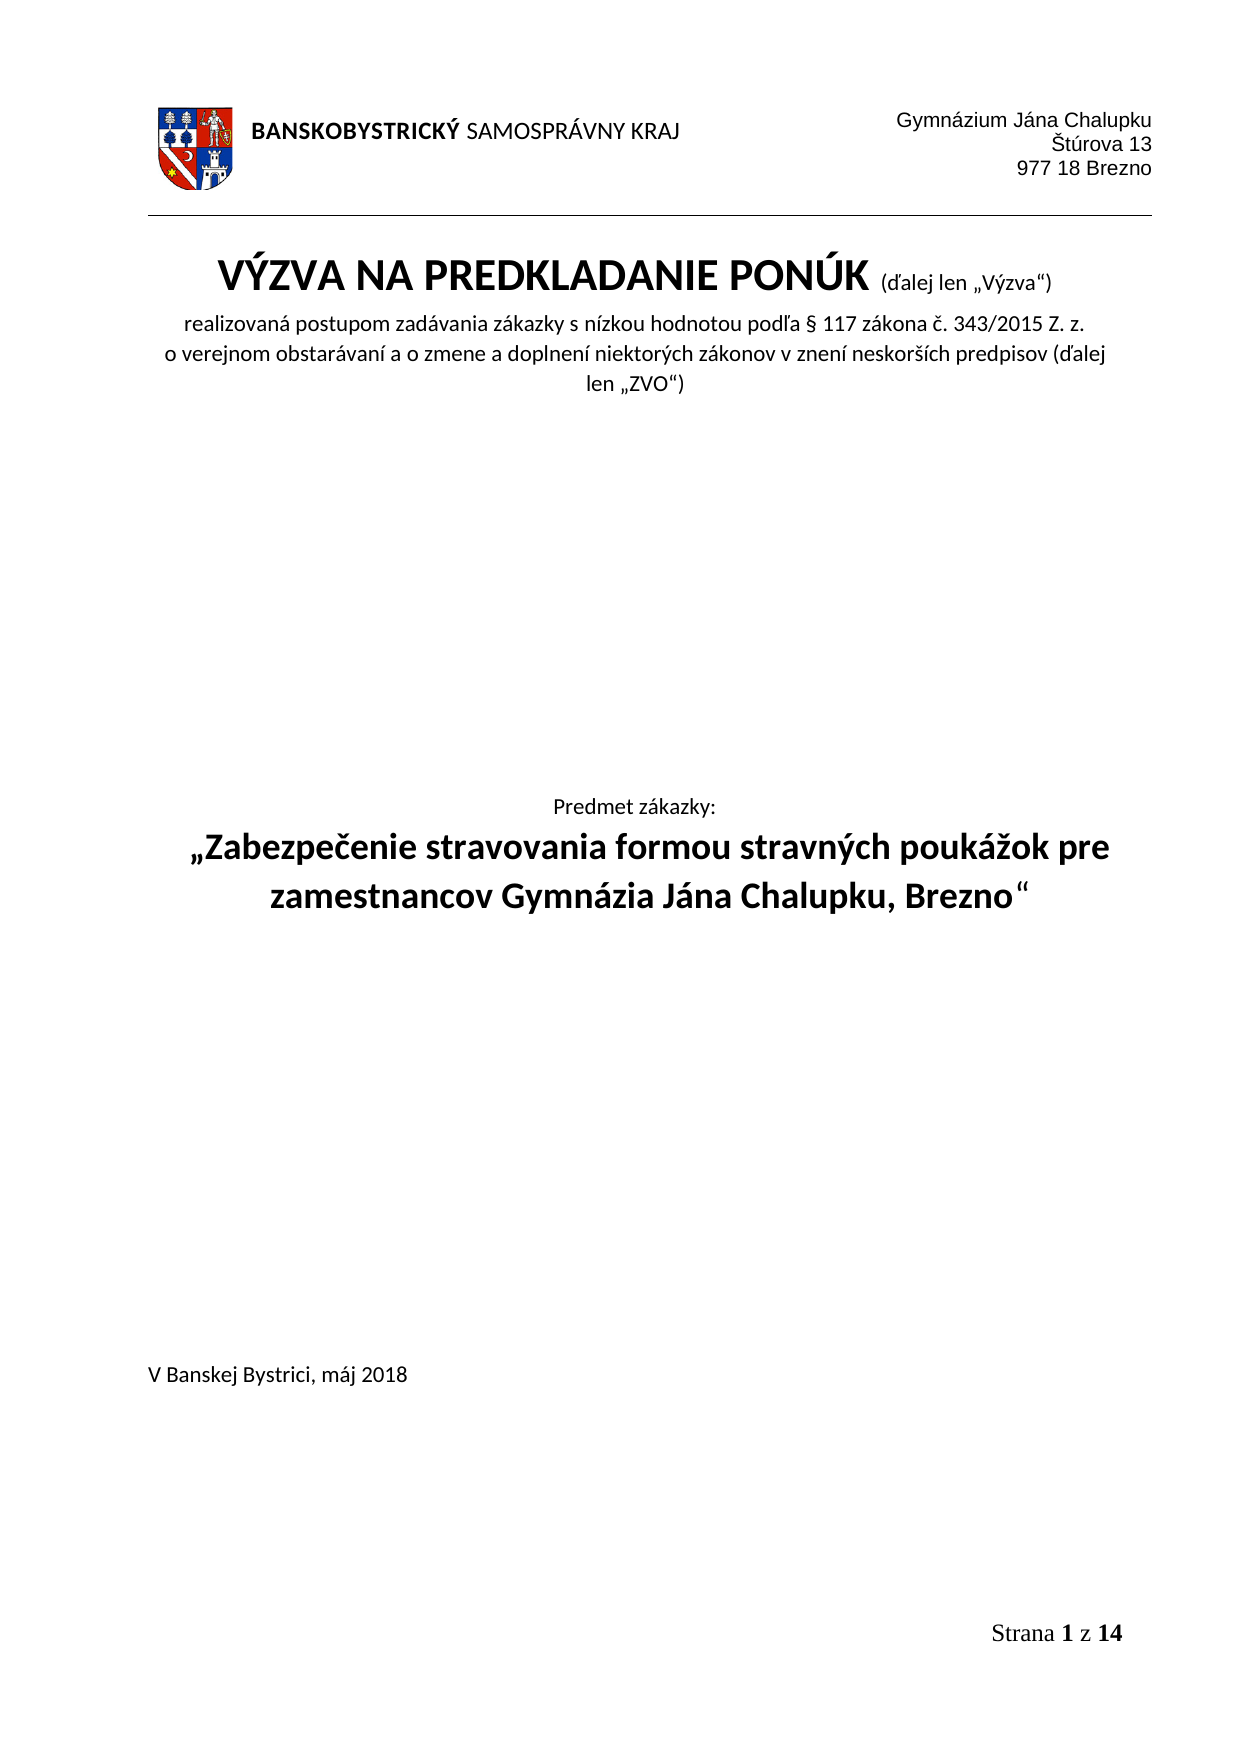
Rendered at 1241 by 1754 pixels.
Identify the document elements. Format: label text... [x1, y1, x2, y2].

subtitle VÝZVA NA PREDKLADANIE PONÚK (ďalej len „Výzva“) [148, 246, 1122, 302]
text „Zabezpečenie stravovania formou stravných poukážok pre zamestnancov Gymnázia Jána Chalupku, Brezno“ [148, 823, 1152, 918]
text Predmet zákazky: [148, 792, 1122, 820]
picture [157, 107, 233, 189]
text V Banskej Bystrici, máj 2018 [148, 1360, 1152, 1388]
text realizovaná postupom zadávania zákazky s nízkou hodnotou podľa § 117 zákona č. 343/2015 Z. z. o verejnom obstarávaní a o zmene a doplnení niektorých zákonov v znení neskorších predpisov (ďalej len „ZVO“) [148, 309, 1122, 397]
